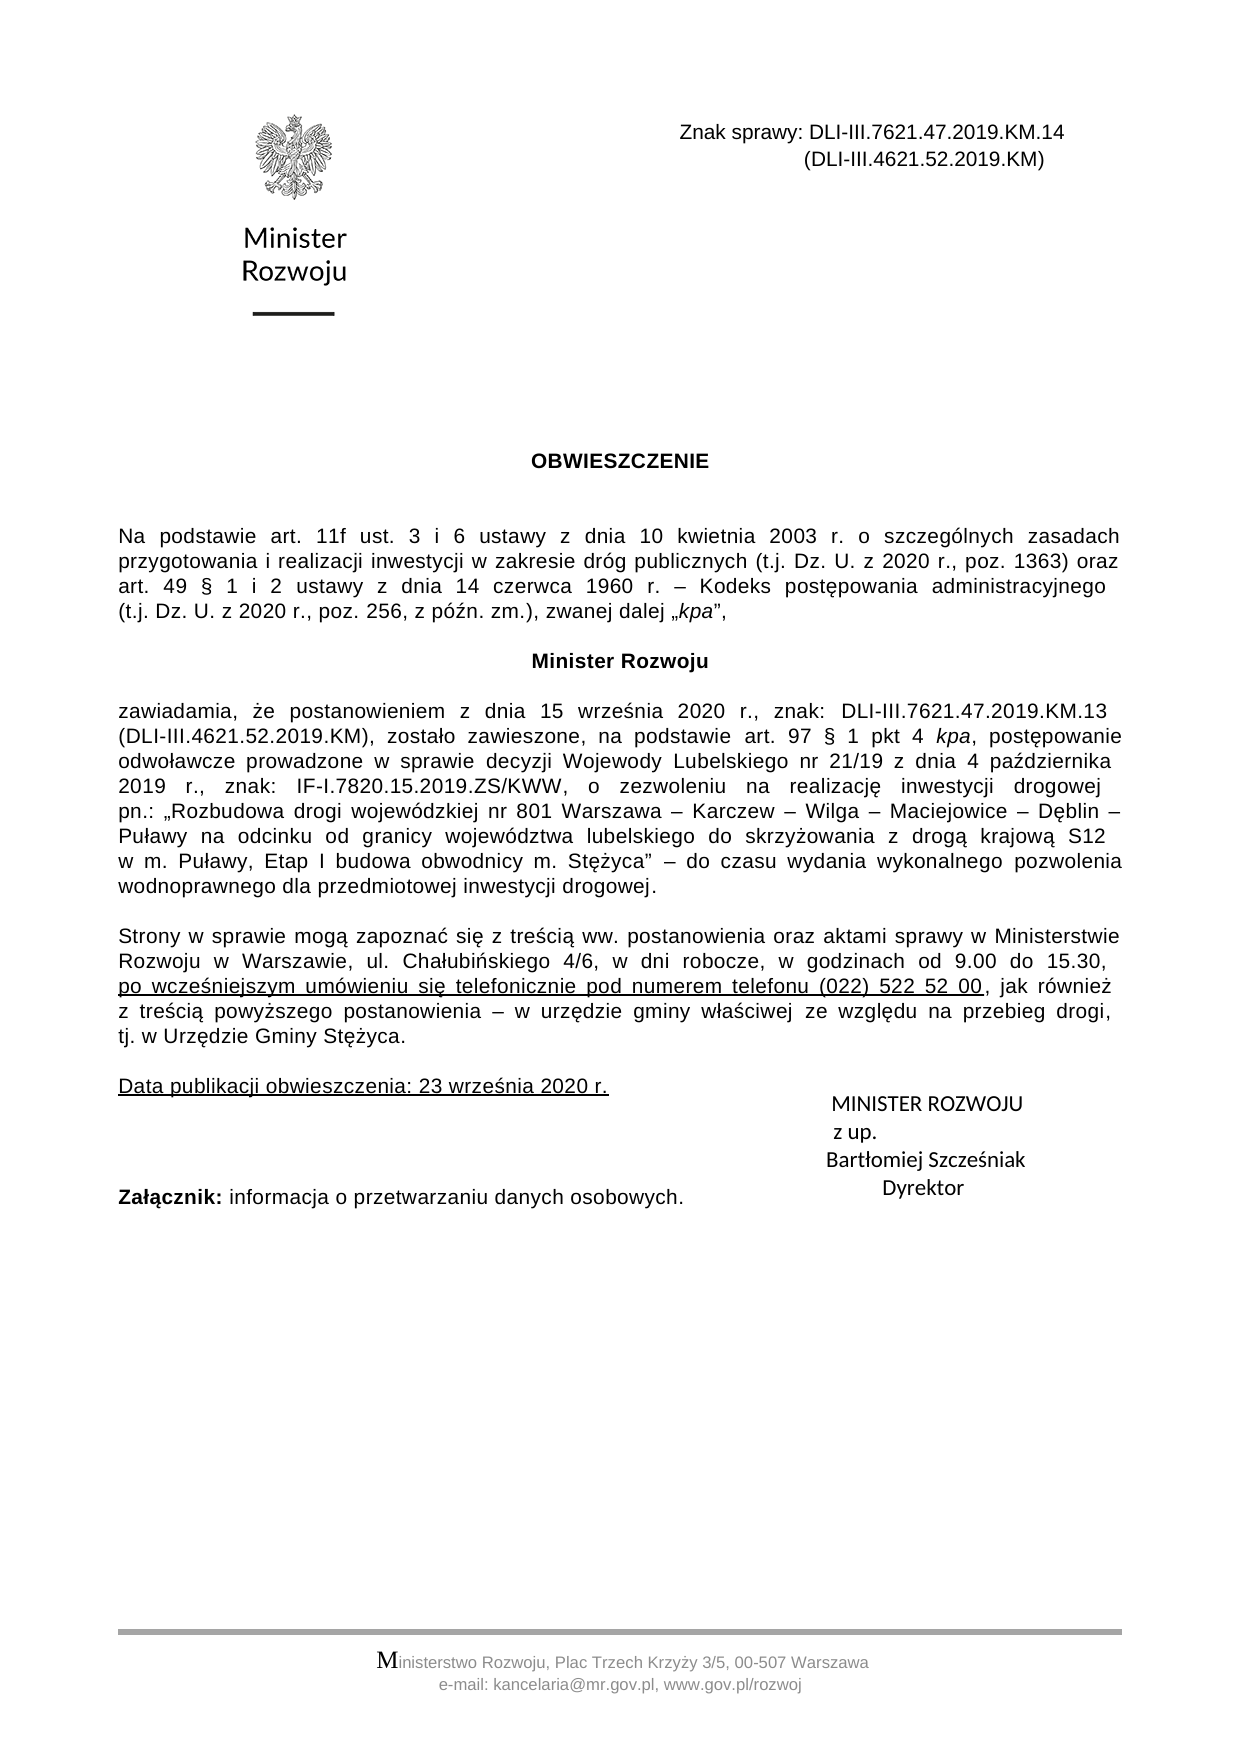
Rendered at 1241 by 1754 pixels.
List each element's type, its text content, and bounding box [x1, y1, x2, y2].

text zawiadamia, że postanowieniem z dnia 15 września 2020 r., znak: DLI-III.7621.47.2019.KM.13 (DLI-III.4621.52.2019.KM), zostało zawieszone, na podstawie art. 97 § 1 pkt 4 kpa, postępowanie odwoławcze prowadzone w sprawie decyzji Wojewody Lubelskiego nr 21/19 z dnia 4 października 2019 r., znak: IF-I.7820.15.2019.ZS/KWW, o zezwoleniu na realizację inwestycji drogowej pn.: „Rozbudowa drogi wojewódzkiej nr 801 Warszawa – Karczew – Wilga – Maciejowice – Dęblin – Puławy na odcinku od granicy województwa lubelskiego do skrzyżowania z drogą krajową S12 w m. Puławy, Etap I budowa obwodnicy m. Stężyca” – do czasu wydania wykonalnego pozwolenia wodnoprawnego dla przedmiotowej inwestycji drogowej. [118, 698, 1122, 898]
text Na podstawie art. 11f ust. 3 i 6 ustawy z dnia 10 kwietnia 2003 r. o szczególnych zasadach przygotowania i realizacji inwestycji w zakresie dróg publicznych (t.j. Dz. U. z 2020 r., poz. 1363) oraz art. 49 § 1 i 2 ustawy z dnia 14 czerwca 1960 r. – Kodeks postępowania administracyjnego (t.j. Dz. U. z 2020 r., poz. 256, z późn. zm.), zwanej dalej „kpa”, [118, 523, 1122, 623]
text Data publikacji obwieszczenia: 23 września 2020 r. [118, 1073, 1122, 1098]
picture [0, 70, 594, 443]
text Strony w sprawie mogą zapoznać się z treścią ww. postanowienia oraz aktami sprawy w Ministerstwie Rozwoju w Warszawie, ul. Chałubińskiego 4/6, w dni robocze, w godzinach od 9.00 do 15.30, po wcześniejszym umówieniu się telefonicznie pod numerem telefonu (022) 522 52 00, jak również z treścią powyższego postanowienia – w urzędzie gminy właściwej ze względu na przebieg drogi, tj. w Urzędzie Gminy Stężyca. [118, 923, 1122, 1048]
text OBWIESZCZENIE [118, 448, 1122, 473]
text Znak sprawy: DLI-III.7621.47.2019.KM.14 (DLI-III.4621.52.2019.KM) [679, 118, 1122, 172]
text Minister Rozwoju [118, 648, 1122, 673]
text Załącznik: informacja o przetwarzaniu danych osobowych. [118, 1159, 704, 1209]
